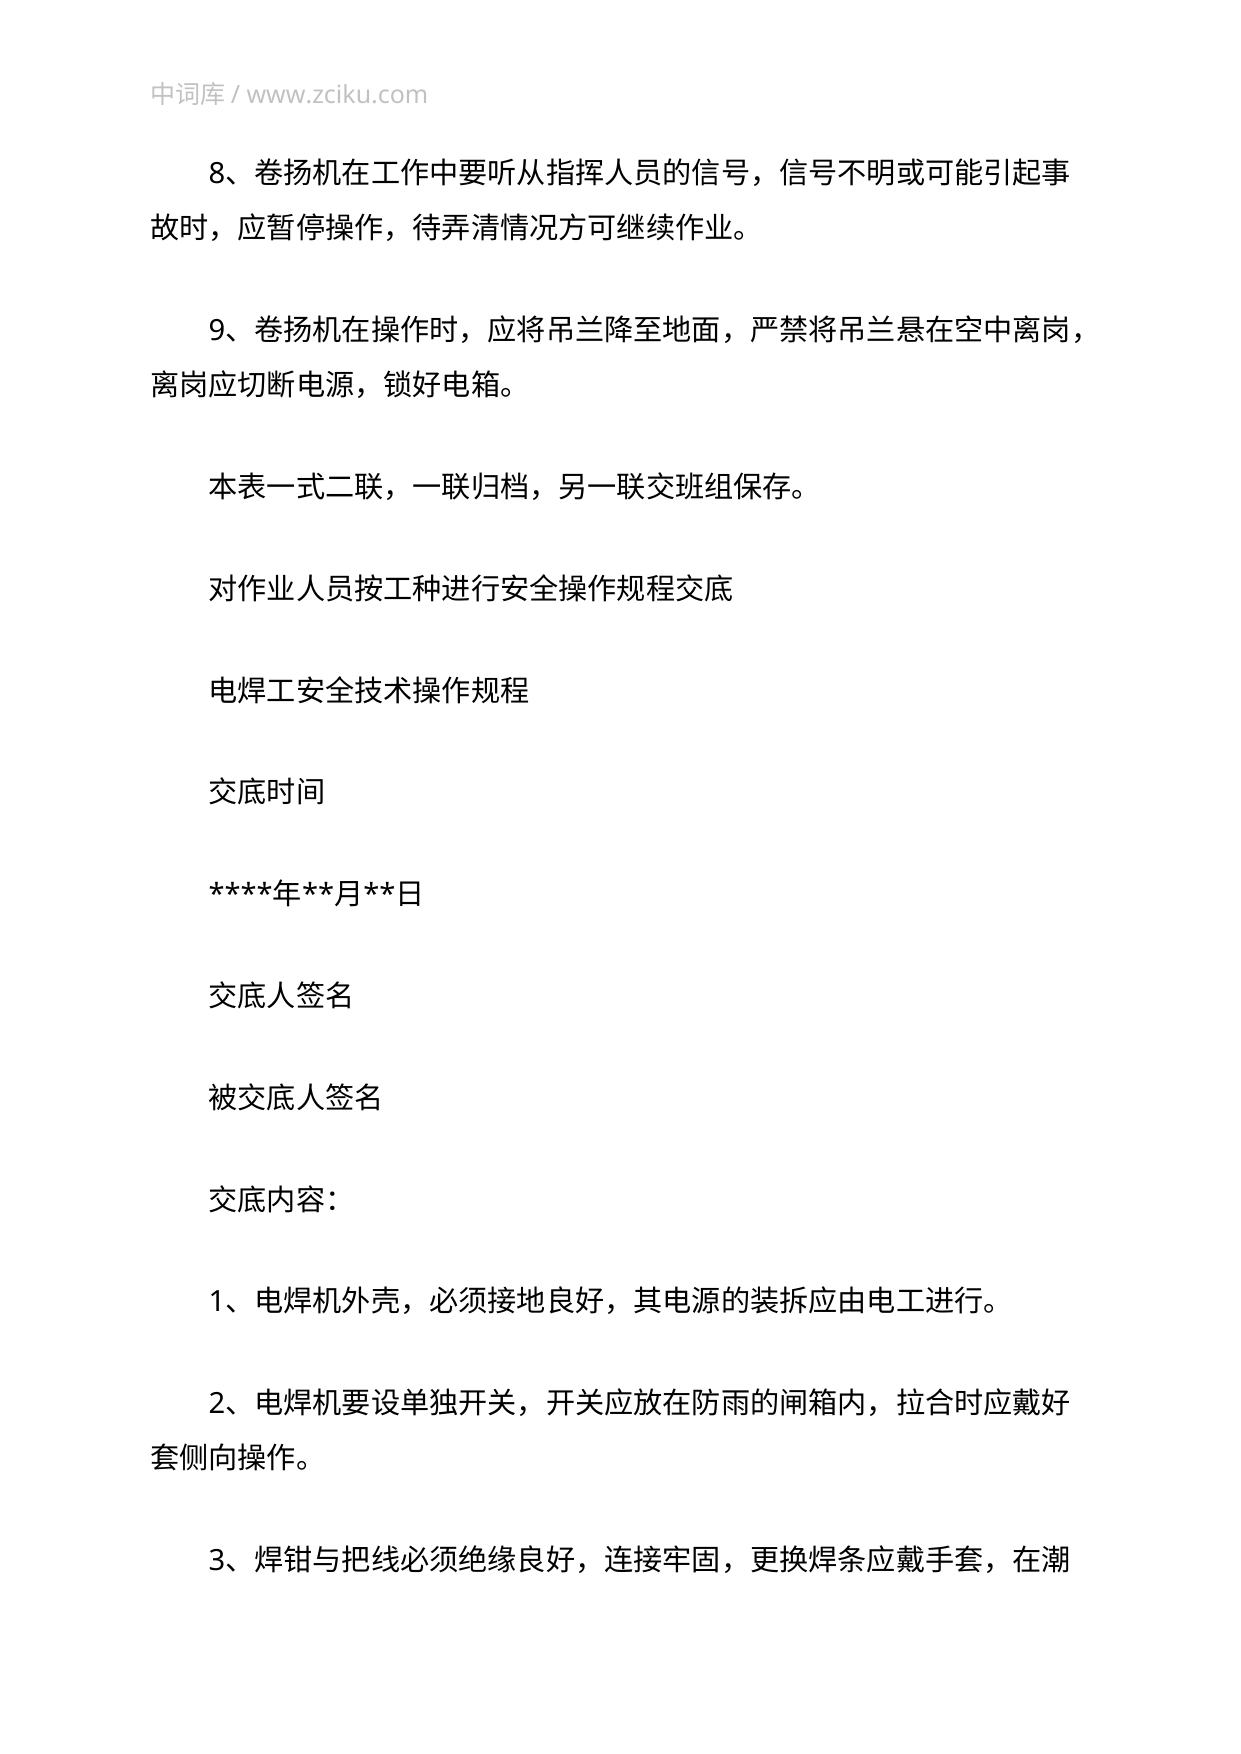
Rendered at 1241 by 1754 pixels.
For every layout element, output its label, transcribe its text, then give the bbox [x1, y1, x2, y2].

text 对作业人员按工种进行安全操作规程交底 [150, 565, 1090, 608]
text 9、卷扬机在操作时，应将吊兰降至地面，严禁将吊兰悬在空中离岗，离岗应切断电源，锁好电箱。 [150, 307, 1090, 404]
text 本表一式二联，一联归档，另一联交班组保存。 [150, 463, 1090, 506]
text ****年**月**日 [150, 871, 1090, 913]
text 8、卷扬机在工作中要听从指挥人员的信号，信号不明或可能引起事故时，应暂停操作，待弄清情况方可继续作业。 [150, 150, 1090, 247]
text 被交底人签名 [150, 1074, 1090, 1117]
text 电焊工安全技术操作规程 [150, 667, 1090, 709]
text 2、电焊机要设单独开关，开关应放在防雨的闸箱内，拉合时应戴好套侧向操作。 [150, 1380, 1090, 1477]
text 1、电焊机外壳，必须接地良好，其电源的装拆应由电工进行。 [150, 1278, 1090, 1320]
text 交底人签名 [150, 973, 1090, 1015]
text 交底时间 [150, 769, 1090, 811]
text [150, 1537, 1090, 1579]
text 交底内容： [150, 1176, 1090, 1218]
